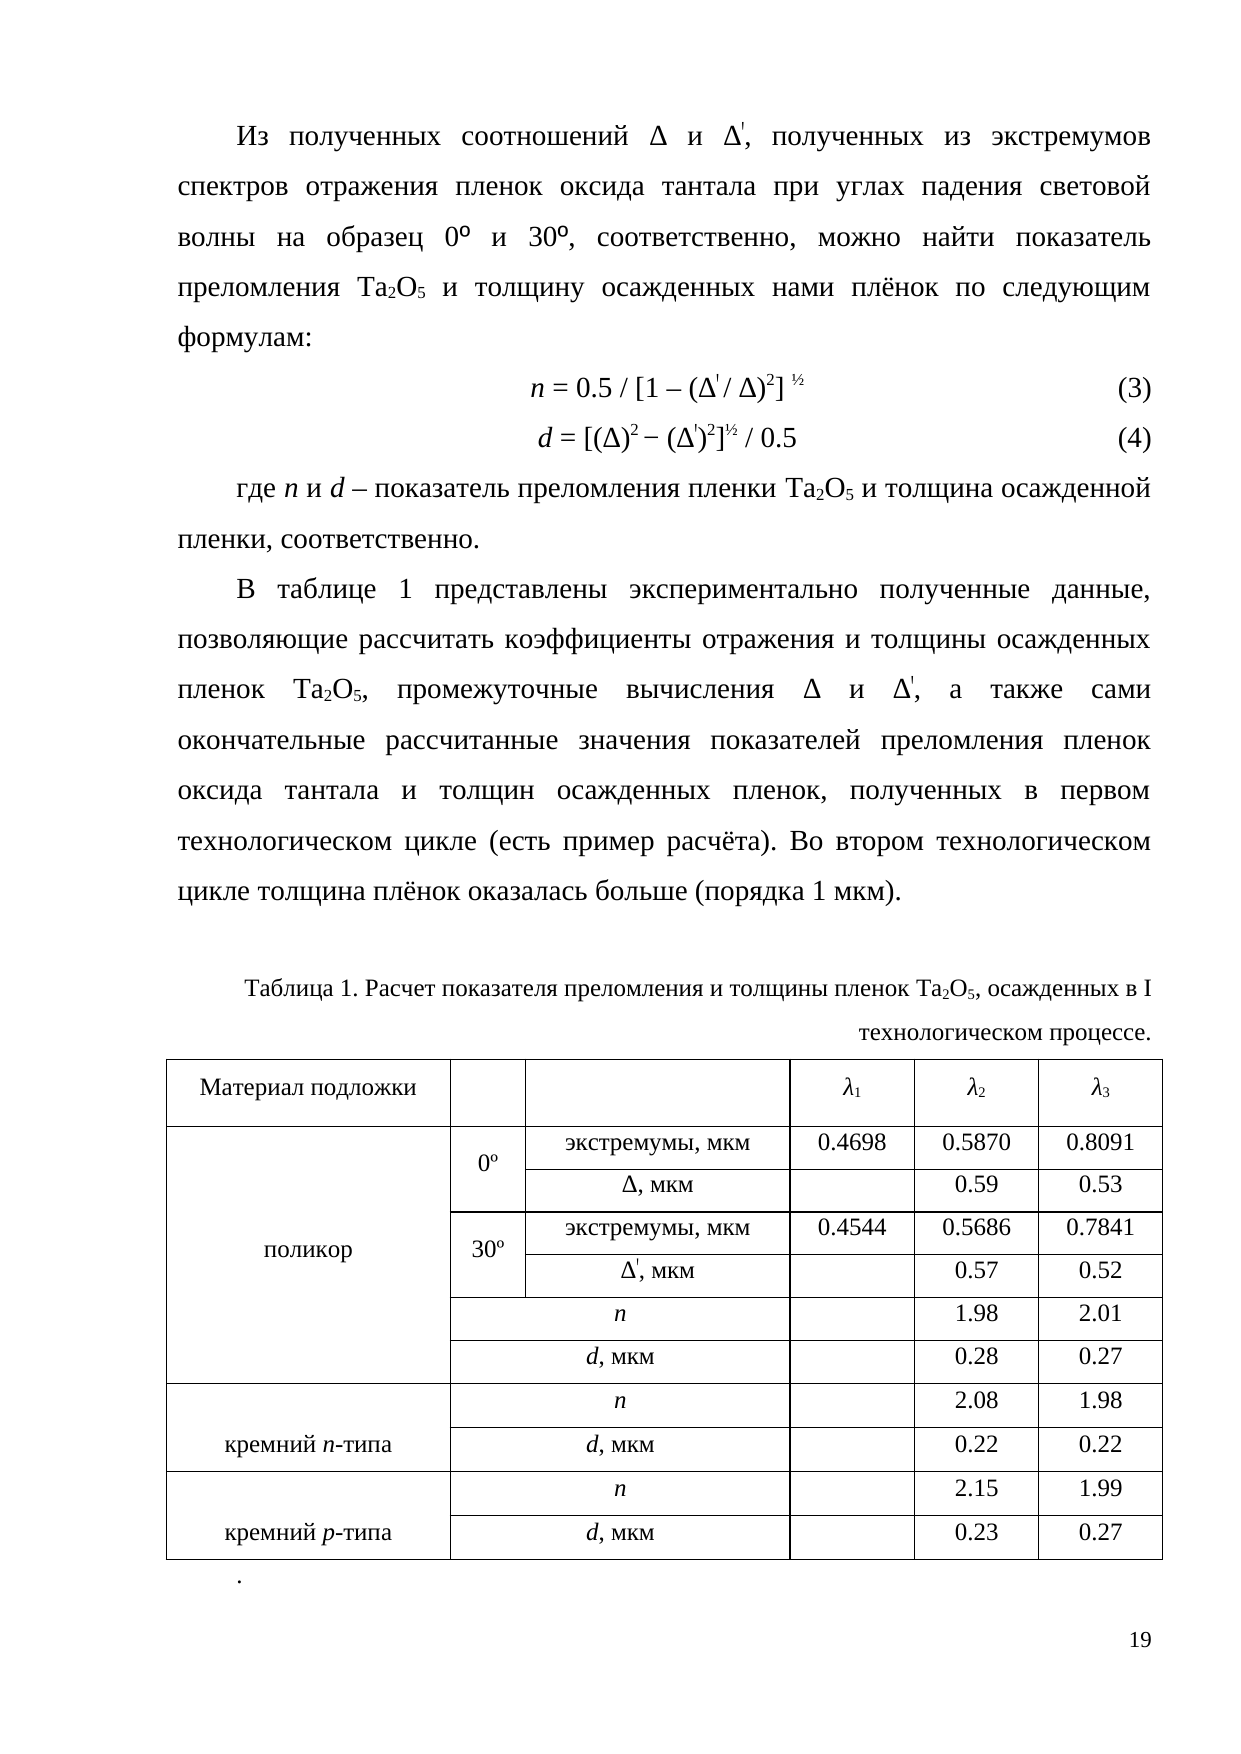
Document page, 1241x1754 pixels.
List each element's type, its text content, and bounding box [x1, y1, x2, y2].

table_cell d, мкм [451, 1428, 789, 1471]
text d = [(∆)2 − (∆Ꞌ)2]½ / 0.5 (4) [177, 420, 1152, 454]
table_cell d, мкм [451, 1341, 789, 1383]
table_cell [526, 1060, 789, 1126]
table_cell 0.22 [1039, 1428, 1162, 1471]
table_cell [791, 1298, 914, 1340]
table_cell 0.53 [1039, 1170, 1162, 1211]
text Из полученных соотношений ∆ и ∆Ꞌ, полученных из экстремумов спектров отражения пленок оксида тантала при углах падения световой волны на образец 0º и 30º, соответственно, можно найти показатель преломления Ta2O5 и толщину осажденных нами плёнок по следующим формулам: [177, 118, 1152, 353]
text В таблице 1 представлены экспериментально полученные данные, позволяющие рассчитать коэффициенты отражения и толщины осажденных пленок Ta2O5, промежуточные вычисления ∆ и ∆Ꞌ, а также сами окончательные рассчитанные значения показателей преломления пленок оксида тантала и толщин осажденных пленок, полученных в первом технологическом цикле (есть пример расчёта). Во втором технологическом цикле толщина плёнок оказалась больше (порядка 1 мкм). [177, 571, 1152, 906]
table_cell 0.59 [915, 1170, 1038, 1211]
table_cell d, мкм [451, 1516, 789, 1559]
table_cell 1.98 [915, 1298, 1038, 1340]
table_cell [791, 1428, 914, 1471]
table_cell 30º [451, 1213, 525, 1297]
table_cell 2.01 [1039, 1298, 1162, 1340]
table_cell 0.27 [1039, 1341, 1162, 1383]
table_cell [791, 1170, 914, 1211]
table_cell [791, 1341, 914, 1383]
table_cell 0.28 [915, 1341, 1038, 1383]
table_cell 0.57 [915, 1255, 1038, 1297]
table_cell 0.27 [1039, 1516, 1162, 1559]
table_cell ∆Ꞌ, мкм [526, 1255, 789, 1297]
table_cell n [451, 1472, 789, 1515]
table_cell 0.7841 [1039, 1213, 1162, 1254]
table_cell 1.98 [1039, 1384, 1162, 1427]
text n = 0.5 / [1 – (∆Ꞌ / ∆)2] ½ (3) [177, 370, 1152, 403]
table_cell 1.99 [1039, 1472, 1162, 1515]
table_cell λ1 [791, 1060, 914, 1126]
table_cell 0.5686 [915, 1213, 1038, 1254]
table_cell кремний n-типа [167, 1427, 450, 1471]
table_cell 0.22 [915, 1428, 1038, 1471]
table_cell [451, 1060, 525, 1126]
table_cell экстремумы, мкм [526, 1127, 789, 1168]
table_cell [791, 1255, 914, 1297]
table_cell 2.15 [915, 1472, 1038, 1515]
table_cell [791, 1384, 914, 1427]
table_cell n [451, 1384, 789, 1427]
table_cell 2.08 [915, 1384, 1038, 1427]
table_cell [167, 1472, 450, 1515]
table_cell λ2 [915, 1060, 1038, 1126]
table_cell [791, 1472, 914, 1515]
table_cell 0.52 [1039, 1255, 1162, 1297]
table_cell [791, 1516, 914, 1559]
table_cell ∆, мкм [526, 1170, 789, 1211]
table_cell экстремумы, мкм [526, 1213, 789, 1254]
table_cell λ3 [1039, 1060, 1162, 1126]
table_cell кремний p-типа [167, 1515, 450, 1559]
table_cell 0.8091 [1039, 1127, 1162, 1168]
table_cell 0.4544 [791, 1213, 914, 1254]
table_header Таблица 1. Расчет показателя преломления и толщины пленок Ta2O5, осажденных в I технологическом процессе. [166, 974, 1163, 1058]
table_cell 0.5870 [915, 1127, 1038, 1168]
text . [177, 1560, 1152, 1589]
table_cell 0º [451, 1127, 525, 1211]
table_cell n [451, 1298, 789, 1340]
table_cell Материал подложки [167, 1060, 450, 1126]
table_cell 0.23 [915, 1516, 1038, 1559]
table_cell поликор [167, 1127, 450, 1383]
text где n и d – показатель преломления пленки Ta2O5 и толщина осажденной пленки, соответственно. [177, 470, 1152, 554]
table_cell 0.4698 [791, 1127, 914, 1168]
table_cell [167, 1384, 450, 1427]
